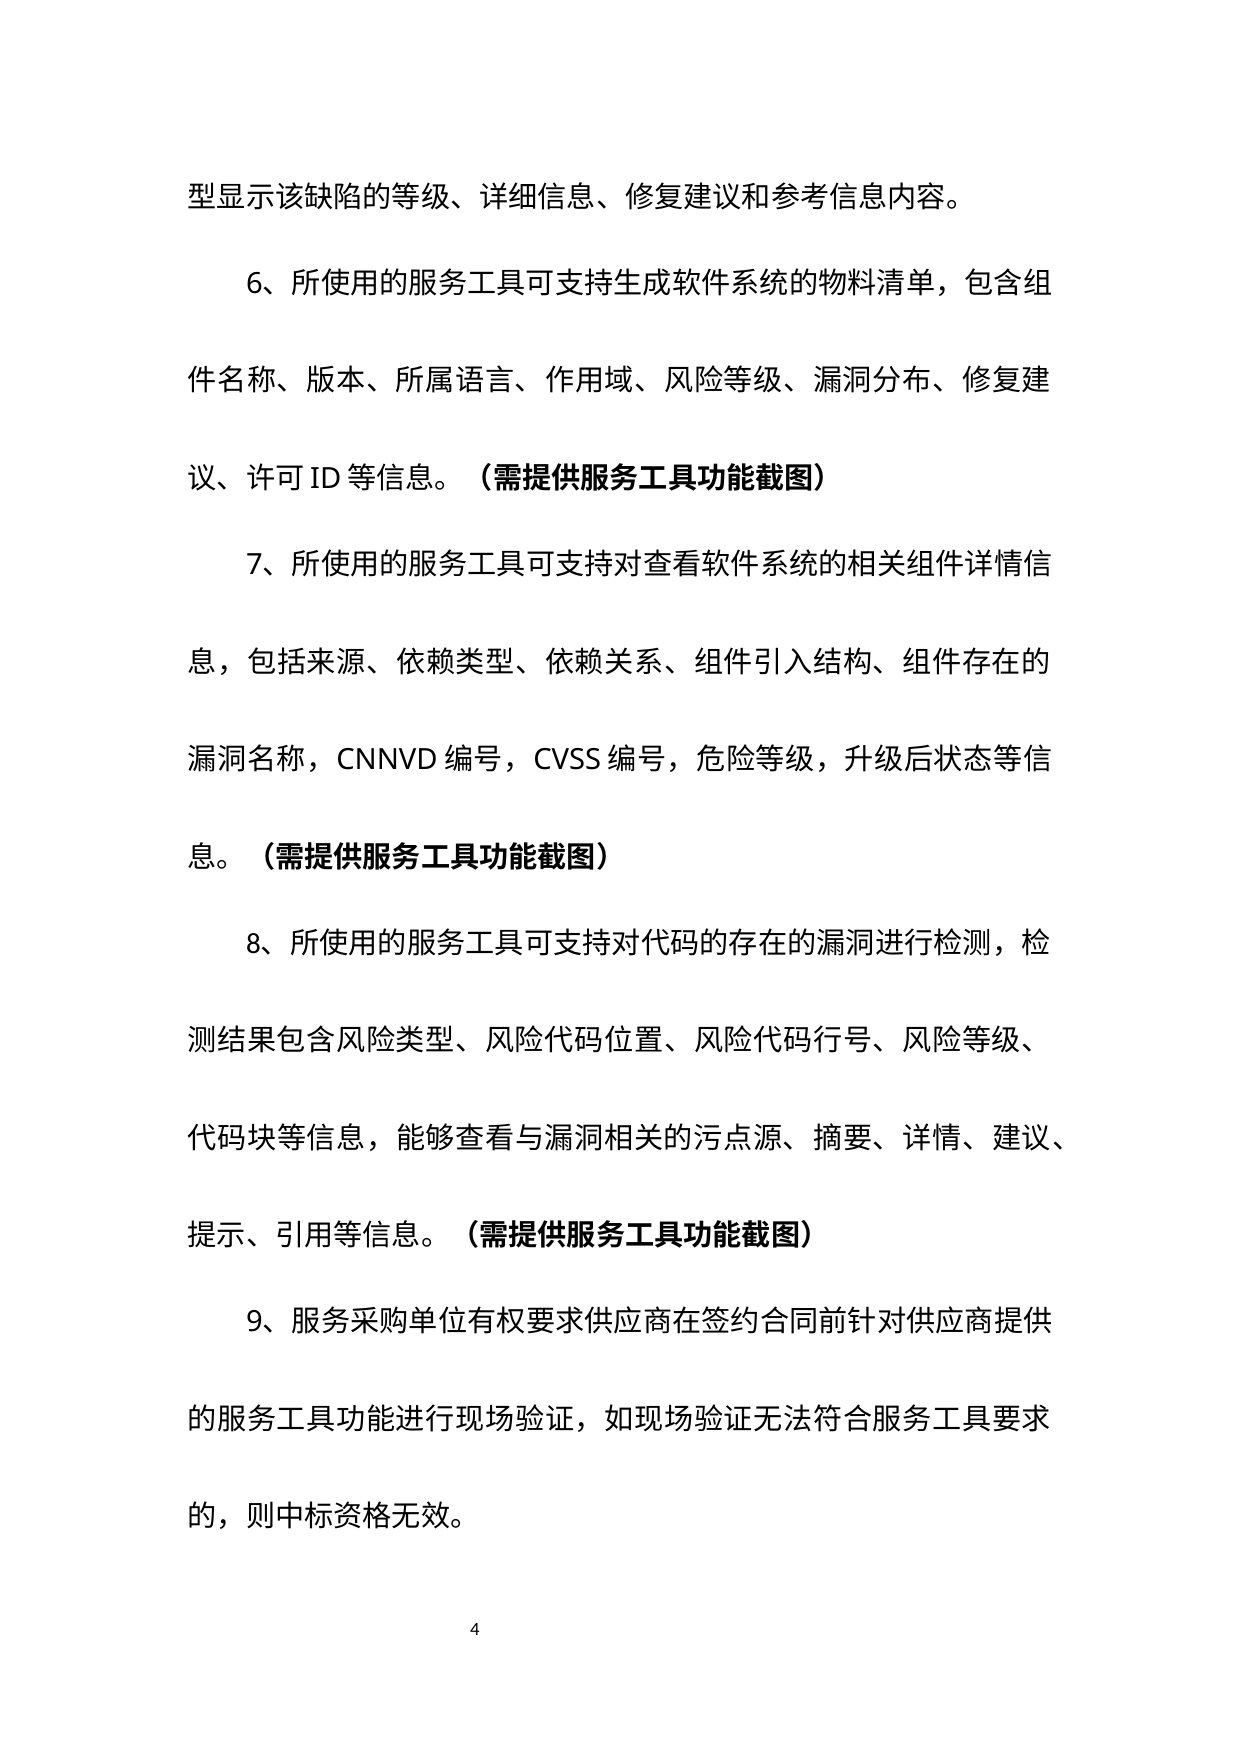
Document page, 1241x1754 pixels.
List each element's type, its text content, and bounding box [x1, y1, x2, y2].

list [187, 162, 1053, 227]
list 所使用的服务工具可支持对查看软件系统的相关组件详情信息，包括来源、依赖类型、依赖关系、组件引入结构、组件存在的漏洞名称，CNNVD编号，CVSS编号，危险等级，升级后状态等信息。（需提供服务工具功能截图） [187, 529, 1053, 887]
list 所使用的服务工具可支持对代码的存在的漏洞进行检测，检测结果包含风险类型、风险代码位置、风险代码行号、风险等级、代码块等信息，能够查看与漏洞相关的污点源、摘要、详情、建议、提示、引用等信息。（需提供服务工具功能截图） [187, 908, 1053, 1265]
list 服务采购单位有权要求供应商在签约合同前针对供应商提供的服务工具功能进行现场验证，如现场验证无法符合服务工具要求的，则中标资格无效。 [187, 1287, 1053, 1547]
list 所使用的服务工具可支持生成软件系统的物料清单，包含组件名称、版本、所属语言、作用域、风险等级、漏洞分布、修复建议、许可ID等信息。（需提供服务工具功能截图） [187, 248, 1053, 508]
